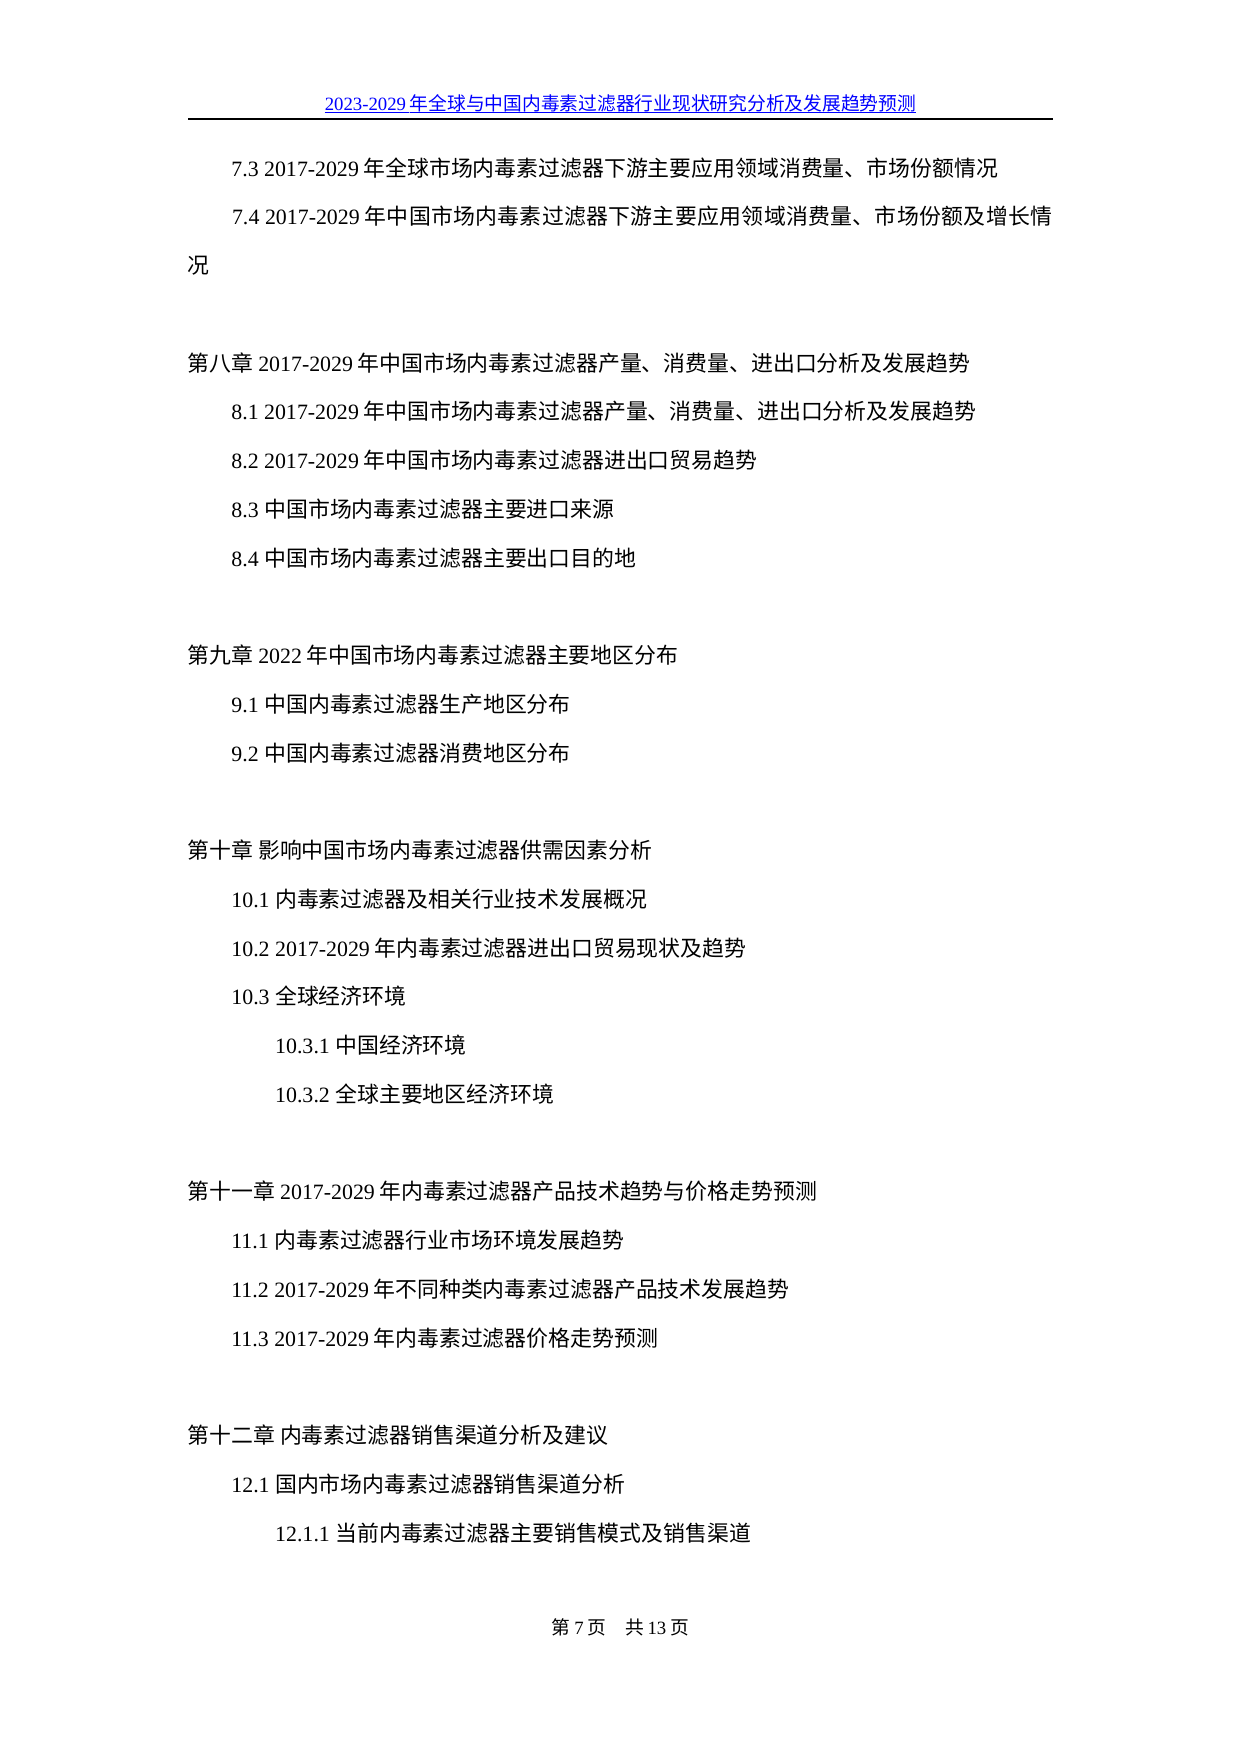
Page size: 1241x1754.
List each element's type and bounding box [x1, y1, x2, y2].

text [187, 150, 1053, 1548]
